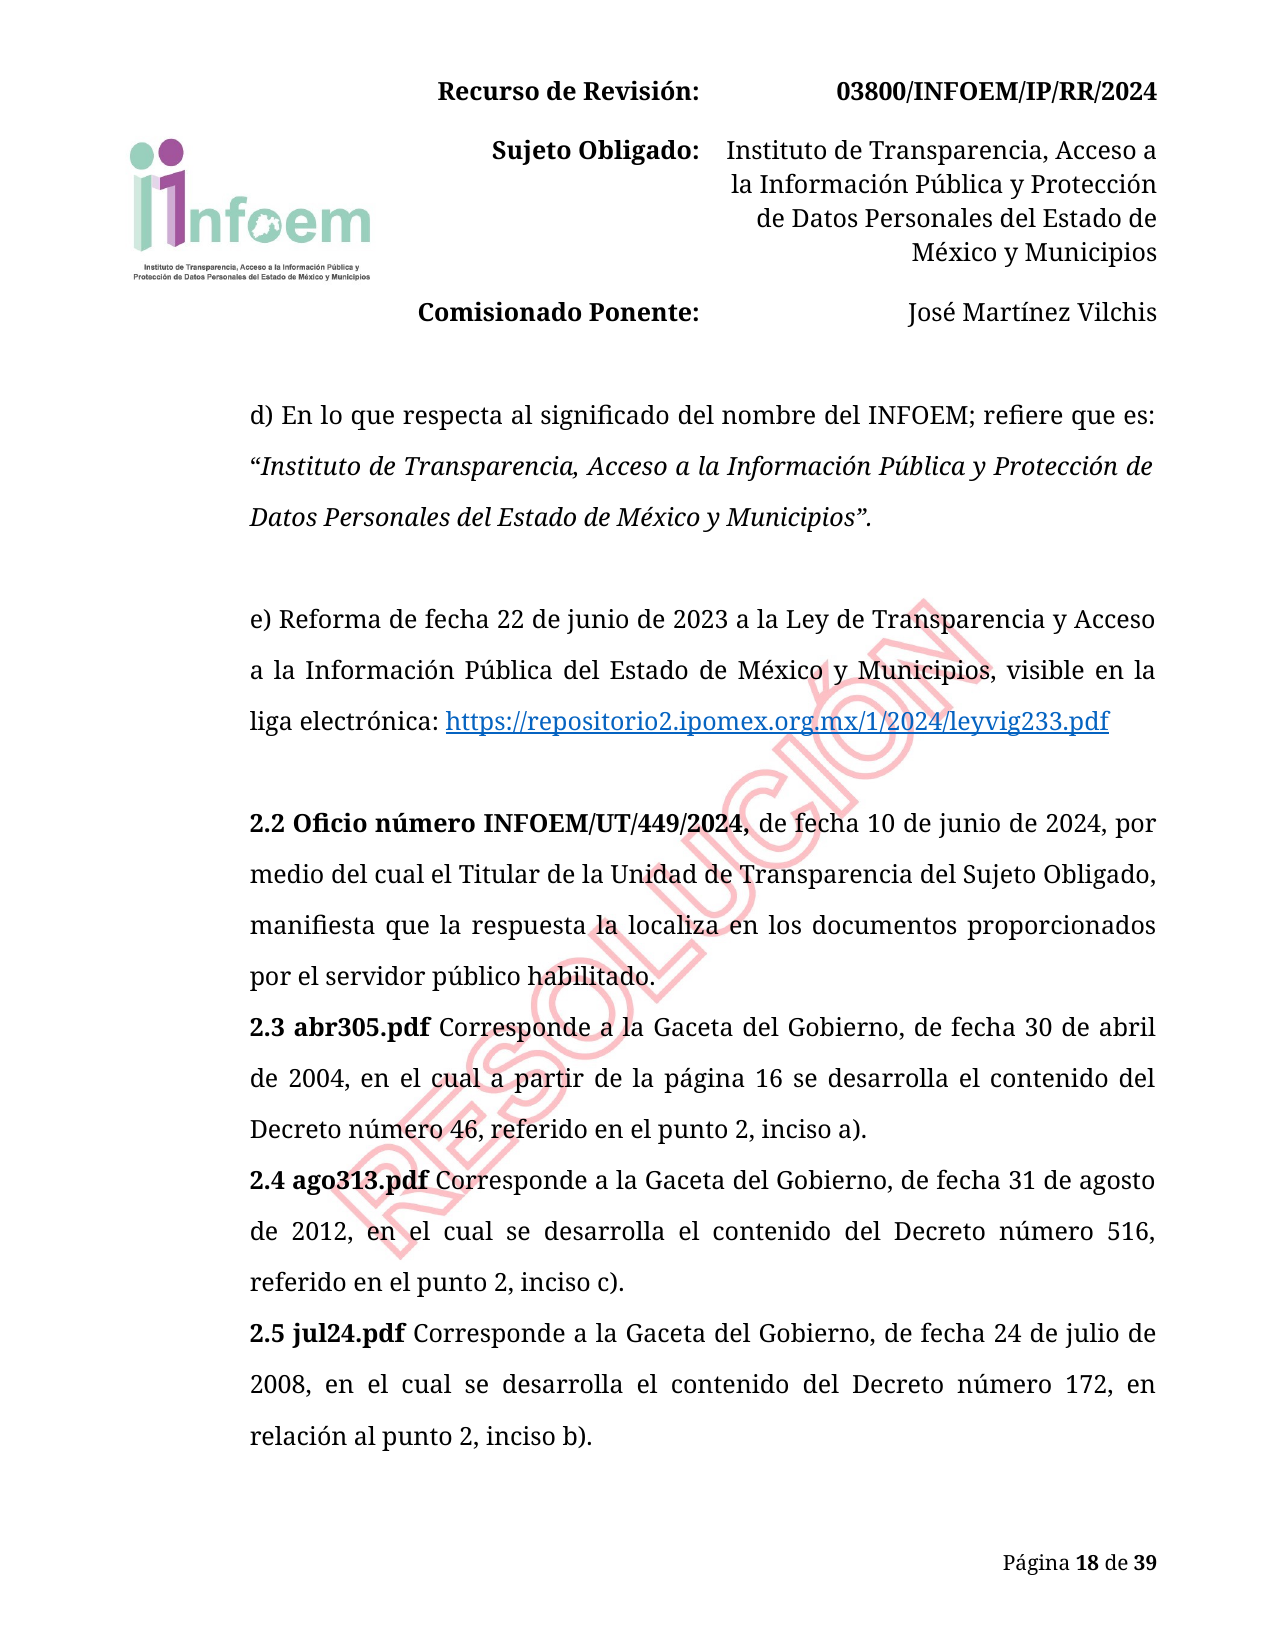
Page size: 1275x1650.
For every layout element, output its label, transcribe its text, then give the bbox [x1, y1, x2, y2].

list 2.4 ago313.pdf Corresponde a la Gaceta del Gobierno, de fecha 31 de agosto de 2012, en el cual se desarrolla el contenido del Decreto número 516, referido en el punto 2, inciso c). [249, 1163, 1157, 1299]
list 2.3 abr305.pdf Corresponde a la Gaceta del Gobierno, de fecha 30 de abril de 2004, en el cual a partir de la página 16 se desarrolla el contenido del Decreto número 46, referido en el punto 2, inciso a). [249, 1010, 1157, 1146]
list e) Reforma de fecha 22 de junio de 2023 a la Ley de Transparencia y Acceso a la Información Pública del Estado de México y Municipios, visible en la liga electrónica: https://repositorio2.ipomex.org.mx/1/2024/leyvig233.pdf [249, 601, 1157, 738]
picture [10, 78, 1275, 1650]
list d) En lo que respecta al significado del nombre del INFOEM; refiere que es: “Instituto de Transparencia, Acceso a la Información Pública y Protección de Datos Personales del Estado de México y Municipios”. [249, 397, 1157, 533]
list 2.5 jul24.pdf Corresponde a la Gaceta del Gobierno, de fecha 24 de julio de 2008, en el cual se desarrolla el contenido del Decreto número 172, en relación al punto 2, inciso b). [249, 1316, 1157, 1452]
list 2.2 Oficio número INFOEM/UT/449/2024, de fecha 10 de junio de 2024, por medio del cual el Titular de la Unidad de Transparencia del Sujeto Obligado, manifiesta que la respuesta la localiza en los documentos proporcionados por el servidor público habilitado. [249, 806, 1157, 993]
